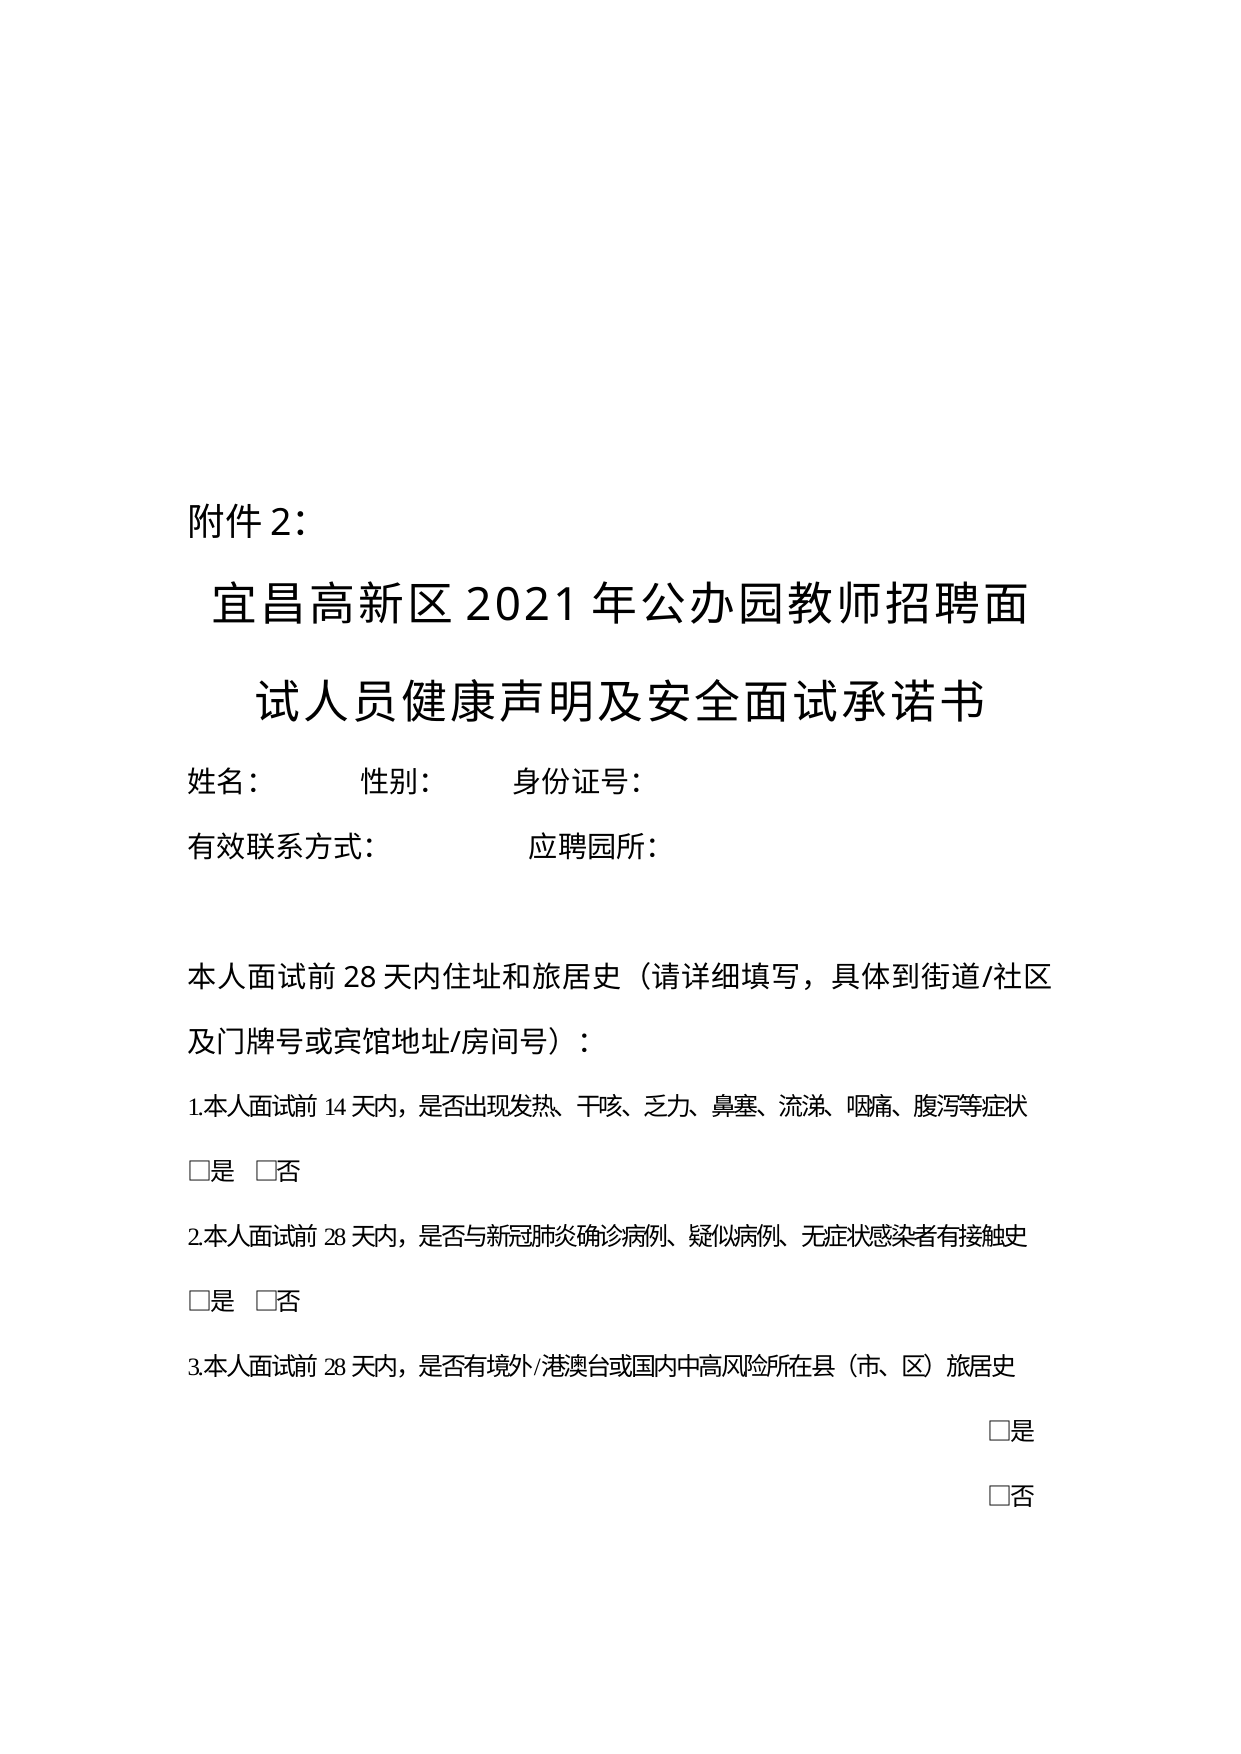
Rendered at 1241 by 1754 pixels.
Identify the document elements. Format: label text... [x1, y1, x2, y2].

text 2.本人面试前28天内，是否与新冠肺炎确诊病例、疑似病例、无症状感染者有接触史 □是 □否 [187, 1202, 1053, 1332]
text 姓名： 性别： 身份证号： [187, 747, 1053, 812]
text 有效联系方式： 应聘园所： [187, 812, 1053, 877]
text 附件2： [187, 487, 1053, 552]
text 本人面试前28天内住址和旅居史（请详细填写，具体到街道/社区及门牌号或宾馆地址/房间号）： [187, 942, 1053, 1072]
text 宜昌高新区2021年公办园教师招聘面试人员健康声明及安全面试承诺书 [187, 552, 1053, 747]
text 3.本人面试前28天内，是否有境外/港澳台或国内中高风险所在县（市、区）旅居史 □是 □否 [187, 1332, 1053, 1527]
text 1.本人面试前14天内，是否出现发热、干咳、乏力、鼻塞、流涕、咽痛、腹泻等症状 □是 □否 [187, 1072, 1053, 1202]
